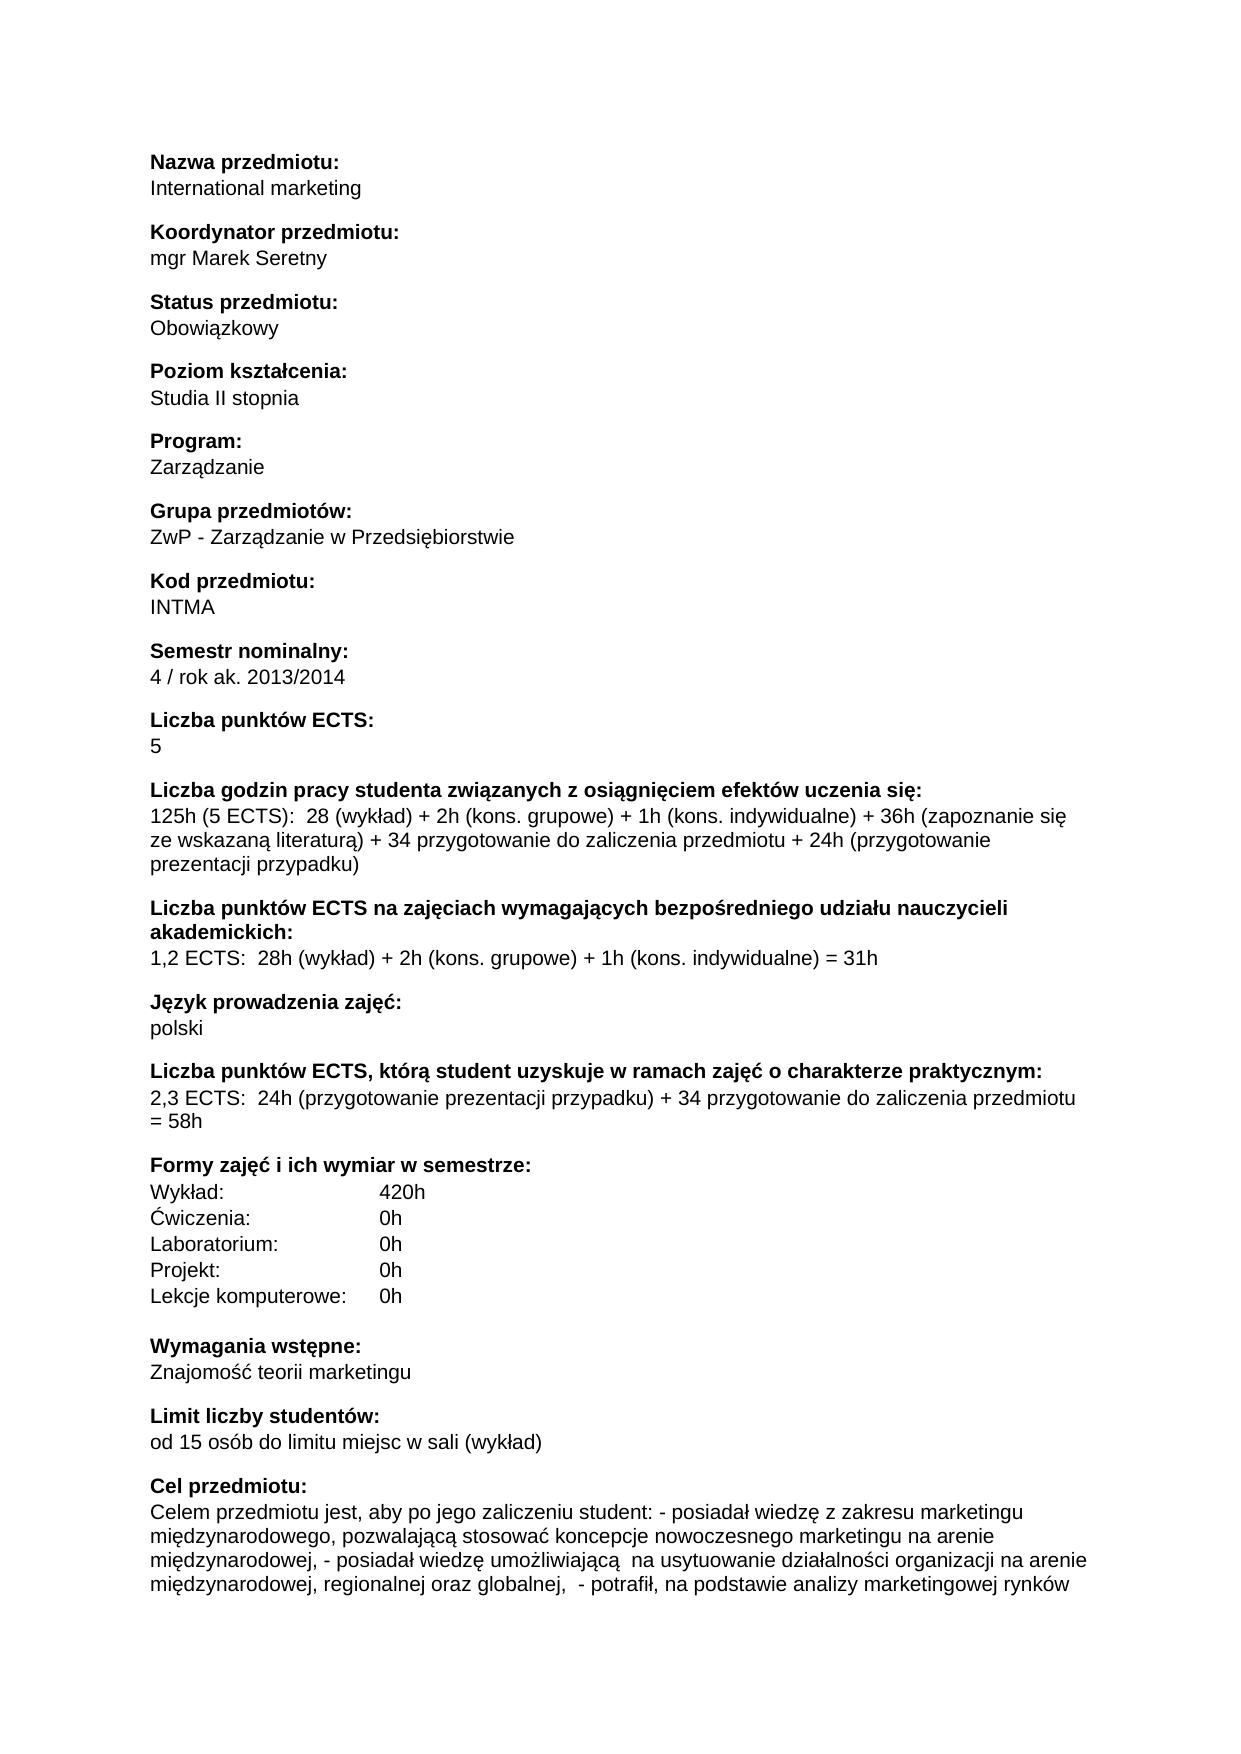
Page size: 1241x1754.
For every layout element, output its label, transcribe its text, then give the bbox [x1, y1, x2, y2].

text 125h (5 ECTS): 28 (wykład) + 2h (kons. grupowe) + 1h (kons. indywidualne) + 36h (zapoznanie się ze wskazaną literaturą) + 34 przygotowanie do zaliczenia przedmiotu + 24h (przygotowanie prezentacji przypadku) [150, 804, 1090, 876]
text 5 [150, 734, 1090, 758]
table_cell 0h [369, 1230, 597, 1256]
table_cell Laboratorium: [140, 1232, 367, 1256]
text Grupa przedmiotów: [150, 499, 1090, 523]
text Poziom kształcenia: [150, 359, 1090, 383]
text Koordynator przedmiotu: [150, 220, 1090, 244]
text INTMA [150, 595, 1090, 619]
text Status przedmiotu: [150, 289, 1090, 313]
text Znajomość teorii marketingu [150, 1360, 1090, 1384]
text Semestr nominalny: [150, 638, 1090, 662]
text Liczba godzin pracy studenta związanych z osiągnięciem efektów uczenia się: [150, 778, 1090, 802]
text Nazwa przedmiotu: [150, 150, 1090, 174]
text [150, 1499, 1090, 1595]
text 2,3 ECTS: 24h (przygotowanie prezentacji przypadku) + 34 przygotowanie do zaliczenia przedmiotu = 58h [150, 1085, 1090, 1133]
text International marketing [150, 176, 1090, 200]
text Liczba punktów ECTS, którą student uzyskuje w ramach zajęć o charakterze praktycznym: [150, 1059, 1090, 1083]
table_cell Projekt: [140, 1258, 367, 1282]
text Kod przedmiotu: [150, 569, 1090, 593]
table_cell Lekcje komputerowe: [140, 1284, 367, 1308]
text od 15 osób do limitu miejsc w sali (wykład) [150, 1430, 1090, 1454]
text Studia II stopnia [150, 385, 1090, 409]
table_cell Ćwiczenia: [140, 1206, 367, 1230]
text Formy zajęć i ich wymiar w semestrze: [150, 1153, 1090, 1177]
text 1,2 ECTS: 28h (wykład) + 2h (kons. grupowe) + 1h (kons. indywidualne) = 31h [150, 946, 1090, 970]
text Zarządzanie [150, 455, 1090, 479]
text Liczba punktów ECTS: [150, 708, 1090, 732]
text Limit liczby studentów: [150, 1404, 1090, 1428]
table_header Wykład: [140, 1180, 367, 1204]
text Liczba punktów ECTS na zajęciach wymagających bezpośredniego udziału nauczycieli akademickich: [150, 896, 1090, 944]
text Język prowadzenia zajęć: [150, 989, 1090, 1013]
text Cel przedmiotu: [150, 1473, 1090, 1497]
text polski [150, 1016, 1090, 1039]
table_cell 0h [369, 1204, 597, 1230]
text mgr Marek Seretny [150, 246, 1090, 270]
text ZwP - Zarządzanie w Przedsiębiorstwie [150, 525, 1090, 549]
table_header 420h [369, 1180, 597, 1204]
text Obowiązkowy [150, 316, 1090, 339]
text 4 / rok ak. 2013/2014 [150, 664, 1090, 688]
table_cell 0h [369, 1256, 597, 1282]
table_cell 0h [369, 1282, 597, 1308]
text Wymagania wstępne: [150, 1334, 1090, 1358]
text Program: [150, 429, 1090, 453]
